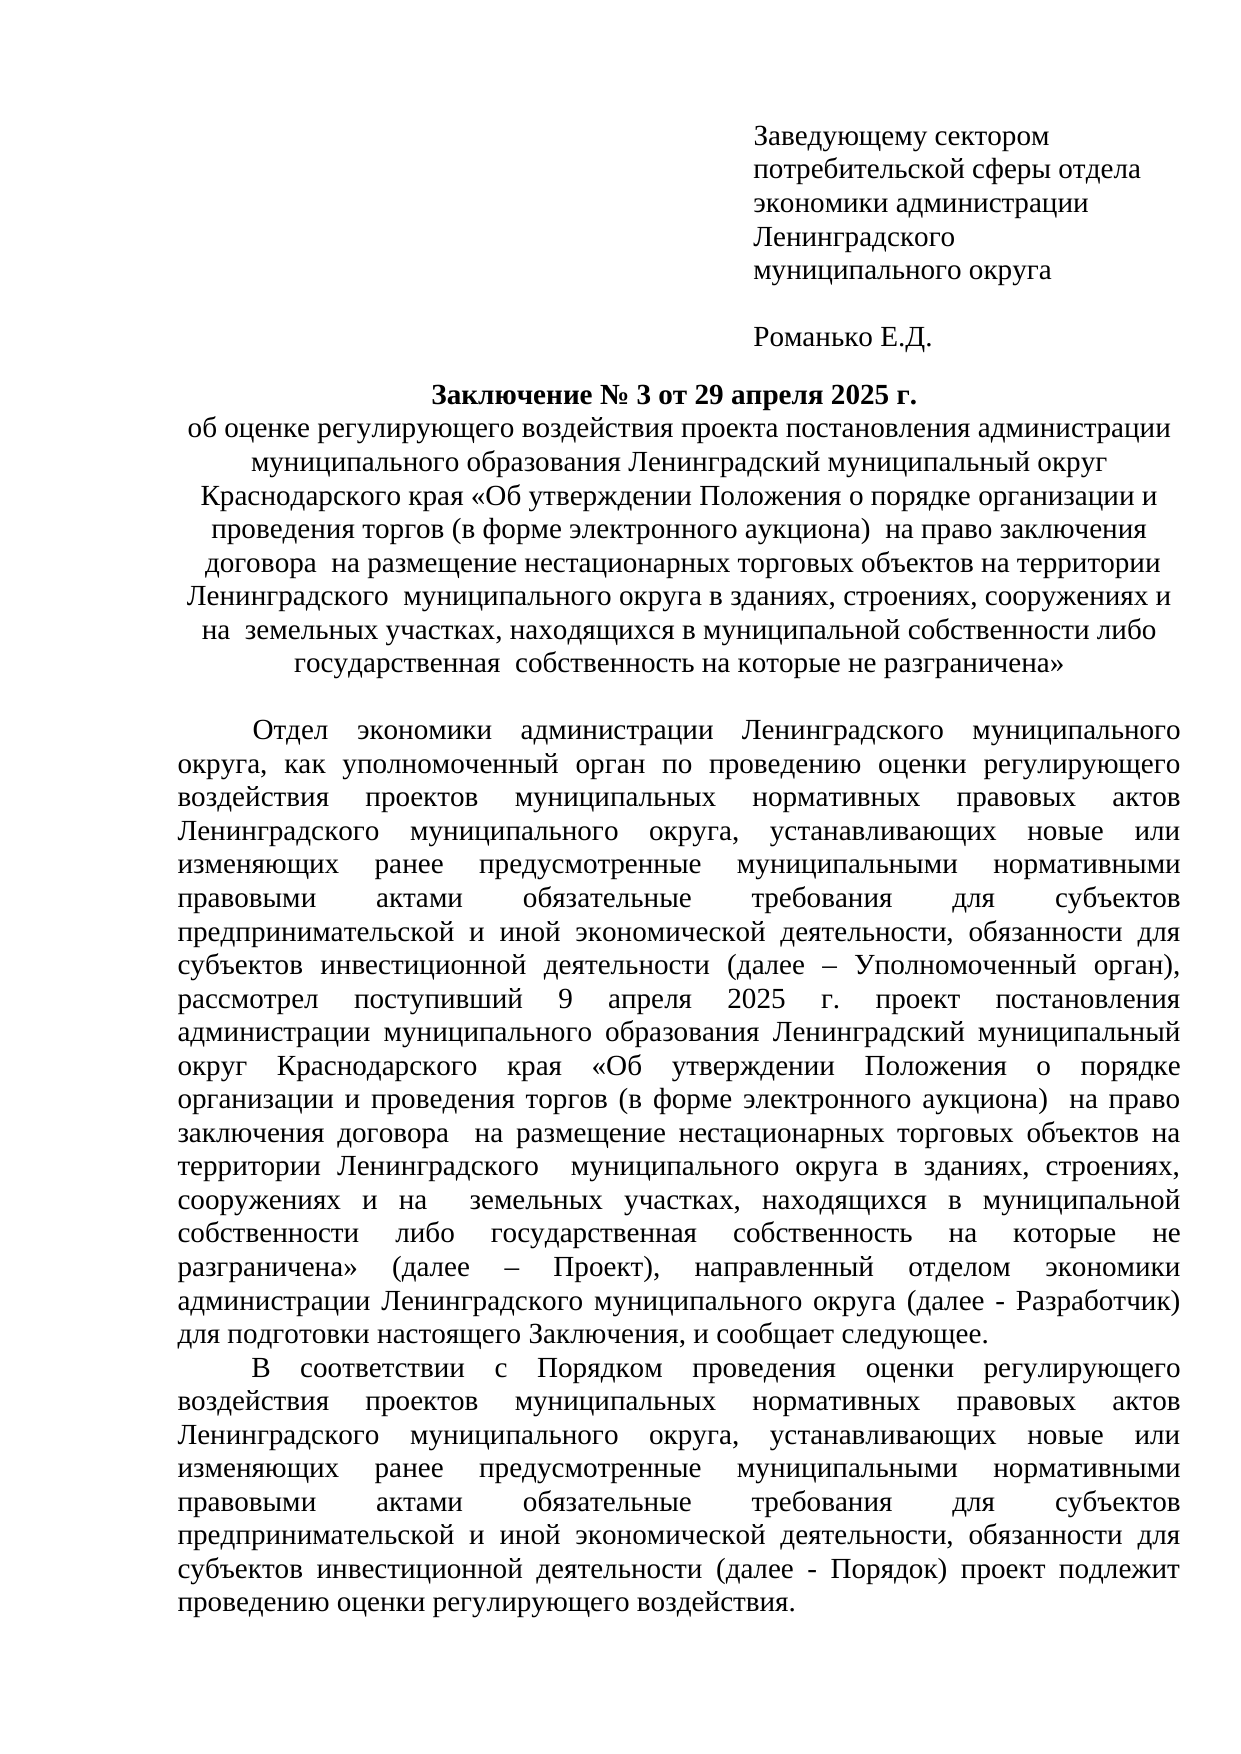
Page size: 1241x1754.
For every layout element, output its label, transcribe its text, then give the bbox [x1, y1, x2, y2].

text Романько Е.Д. [753, 319, 1171, 353]
text Заведующему сектором [177, 118, 1171, 152]
text Краснодарского края «Об утверждении Положения о порядке организации и проведения торгов (в форме электронного аукциона) на право заключения [177, 478, 1181, 545]
text об оценке регулирующего воздействия проекта постановления администрации муниципального образования Ленинградский муниципальный округ [177, 411, 1181, 478]
text В соответствии с Порядком проведения оценки регулирующего воздействия проектов муниципальных нормативных правовых актов Ленинградского муниципального округа, устанавливающих новые или изменяющих ранее предусмотренные муниципальными нормативными правовыми актами обязательные требования для субъектов предпринимательской и иной экономической деятельности, обязанности для субъектов инвестиционной деятельности (далее - Порядок) проект подлежит проведению оценки регулирующего воздействия. [177, 1350, 1181, 1618]
text Заключение № 3 от 29 апреля 2025 г. [177, 377, 1171, 411]
text муниципального округа [753, 252, 1171, 286]
text Отдел экономики администрации Ленинградского муниципального округа, как уполномоченный орган по проведению оценки регулирующего воздействия проектов муниципальных нормативных правовых актов Ленинградского муниципального округа, устанавливающих новые или изменяющих ранее предусмотренные муниципальными нормативными правовыми актами обязательные требования для субъектов предпринимательской и иной экономической деятельности, обязанности для субъектов инвестиционной деятельности (далее – Уполномоченный орган), рассмотрел поступивший 9 апреля 2025 г. проект постановления администрации муниципального образования Ленинградский муниципальный округ Краснодарского края «Об утверждении Положения о порядке организации и проведения торгов (в форме электронного аукциона) на право заключения договора на размещение нестационарных торговых объектов на территории Ленинградского муниципального округа в зданиях, строениях, сооружениях и на земельных участках, находящихся в муниципальной собственности либо государственная собственность на которые не разграничена» (далее – Проект), направленный отделом экономики администрации Ленинградского муниципального округа (далее - Разработчик) для подготовки настоящего Заключения, и сообщает следующее. [177, 712, 1181, 1350]
text Ленинградского [753, 219, 1171, 252]
text договора на размещение нестационарных торговых объектов на территории Ленинградского муниципального округа в зданиях, строениях, сооружениях и на земельных участках, находящихся в муниципальной собственности либо государственная собственность на которые не разграничена» [177, 545, 1181, 679]
text потребительской сферы отдела экономики администрации [753, 152, 1171, 219]
